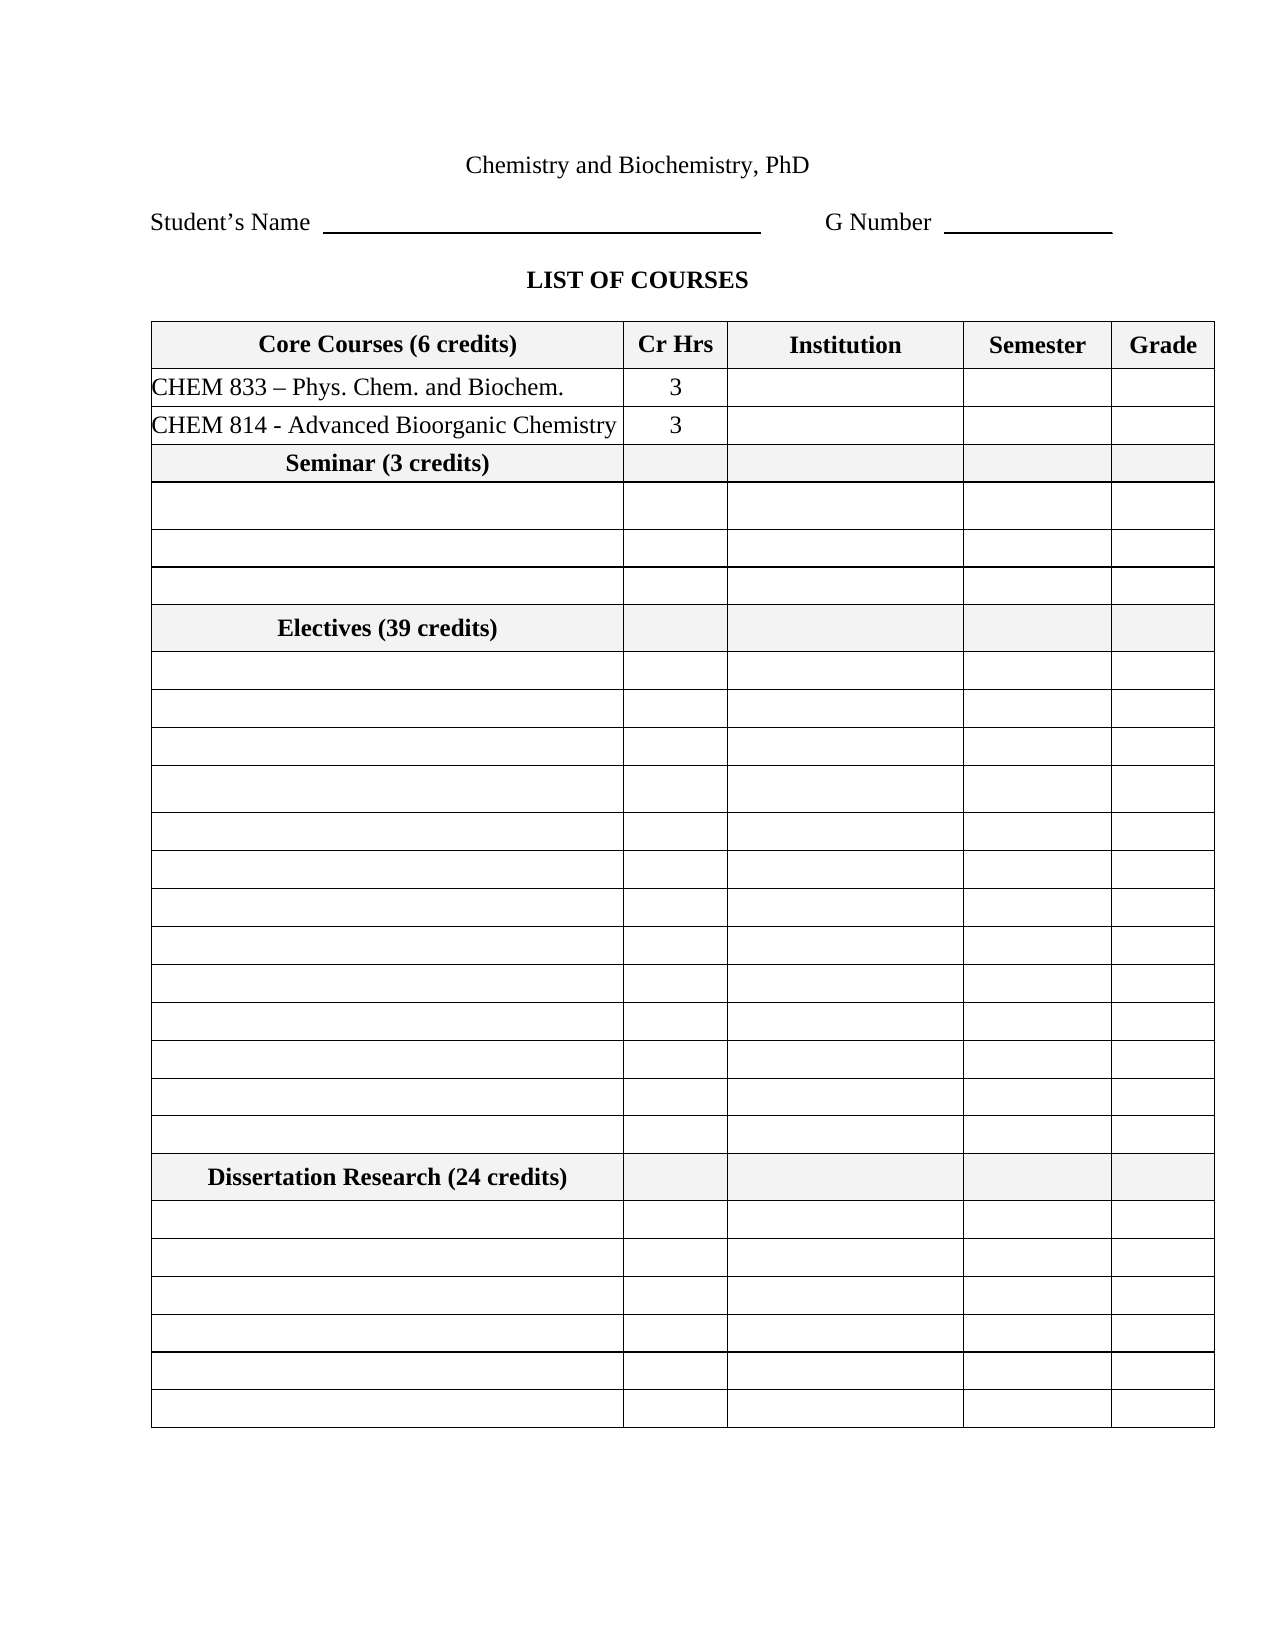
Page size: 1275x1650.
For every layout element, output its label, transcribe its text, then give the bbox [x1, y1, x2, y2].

table_cell [152, 530, 623, 566]
table_cell [1112, 1201, 1214, 1238]
table_cell [964, 445, 1111, 481]
table_cell [624, 1041, 727, 1077]
table_cell [964, 965, 1111, 1002]
table_cell [728, 1201, 963, 1238]
table_cell [624, 1003, 727, 1039]
table_cell [964, 690, 1111, 727]
table_cell [964, 851, 1111, 888]
table_cell [1112, 483, 1214, 528]
table_cell [624, 1353, 727, 1389]
table_cell [152, 927, 623, 964]
table_cell [1112, 1041, 1214, 1077]
table_cell [152, 1003, 623, 1039]
table_cell [152, 965, 623, 1002]
table_cell [728, 690, 963, 727]
table_cell 3 [624, 407, 727, 443]
table_cell [728, 445, 963, 481]
table_cell [624, 483, 727, 528]
table_cell [964, 605, 1111, 651]
table_cell [624, 445, 727, 481]
table_cell [964, 889, 1111, 926]
table_cell [1112, 813, 1214, 850]
table_cell [1112, 927, 1214, 964]
table_cell [728, 605, 963, 651]
table_cell [964, 407, 1111, 443]
table_cell [964, 652, 1111, 689]
table_cell [964, 530, 1111, 566]
table_cell [152, 1315, 623, 1351]
table_cell [624, 652, 727, 689]
table_cell [1112, 1277, 1214, 1313]
table_cell [1112, 568, 1214, 604]
table_cell [624, 1277, 727, 1313]
table_cell [152, 568, 623, 604]
table_cell [1112, 889, 1214, 926]
table_cell [624, 1154, 727, 1200]
table_cell [964, 1041, 1111, 1077]
table_cell [728, 1353, 963, 1389]
table_cell [964, 813, 1111, 850]
table_cell [728, 1277, 963, 1313]
table_cell [728, 1041, 963, 1077]
table_cell [964, 369, 1111, 406]
table_header Grade [1112, 322, 1214, 368]
table_cell Dissertation Research (24 credits) [152, 1154, 623, 1200]
table_cell [964, 1079, 1111, 1115]
table_cell [1112, 728, 1214, 765]
table_cell [152, 766, 623, 812]
table_cell [728, 530, 963, 566]
table_cell [624, 568, 727, 604]
table_cell [624, 1390, 727, 1427]
table_cell [1112, 605, 1214, 651]
table_cell [1112, 1390, 1214, 1427]
table_cell [152, 851, 623, 888]
table_cell [152, 690, 623, 727]
table_cell [1112, 1353, 1214, 1389]
table_cell [964, 1353, 1111, 1389]
table_cell [152, 1041, 623, 1077]
table_cell [728, 1390, 963, 1427]
table_cell [624, 927, 727, 964]
table_cell [1112, 1315, 1214, 1351]
table_cell [624, 813, 727, 850]
table_cell [964, 1003, 1111, 1039]
table_cell [1112, 445, 1214, 481]
table_cell [964, 1277, 1111, 1313]
text LIST OF COURSES [150, 265, 1125, 294]
table_cell [152, 1239, 623, 1276]
table_cell [152, 1277, 623, 1313]
table_cell [152, 1201, 623, 1238]
table_cell [152, 1353, 623, 1389]
table_header Semester [964, 322, 1111, 368]
table_cell [1112, 965, 1214, 1002]
table_cell [728, 728, 963, 765]
table_cell [964, 568, 1111, 604]
table_cell [728, 965, 963, 1002]
table_cell [1112, 1003, 1214, 1039]
table_cell [728, 1116, 963, 1153]
table_cell [152, 483, 623, 528]
table_cell [624, 605, 727, 651]
table_cell [152, 728, 623, 765]
table_cell [728, 927, 963, 964]
table_cell [1112, 1116, 1214, 1153]
table_cell [624, 851, 727, 888]
table_header Institution [728, 322, 963, 368]
table_cell [964, 766, 1111, 812]
table_cell [964, 1201, 1111, 1238]
table_cell [964, 1154, 1111, 1200]
table_cell [964, 1390, 1111, 1427]
table_cell [1112, 851, 1214, 888]
table_cell [964, 927, 1111, 964]
table_cell [152, 813, 623, 850]
table_cell [624, 690, 727, 727]
table_cell [624, 728, 727, 765]
table_cell [728, 407, 963, 443]
table_cell [1112, 407, 1214, 443]
table_cell [728, 889, 963, 926]
table_cell [728, 851, 963, 888]
table_header Core Courses (6 credits) [152, 322, 623, 368]
table_cell [152, 1390, 623, 1427]
table_cell [1112, 530, 1214, 566]
table_cell [152, 889, 623, 926]
table_cell [624, 1079, 727, 1115]
table_cell [728, 568, 963, 604]
table_cell [1112, 1239, 1214, 1276]
table_cell 3 [624, 369, 727, 406]
table_cell [728, 1315, 963, 1351]
table_cell [1112, 369, 1214, 406]
table_cell [728, 483, 963, 528]
table_cell [728, 1079, 963, 1115]
table_cell [1112, 1154, 1214, 1200]
table_cell [964, 728, 1111, 765]
table_cell [1112, 690, 1214, 727]
table_cell CHEM 814 - Advanced Bioorganic Chemistry [152, 407, 623, 443]
table_cell [624, 1116, 727, 1153]
table_cell [624, 530, 727, 566]
table_cell [152, 1116, 623, 1153]
table_cell [624, 889, 727, 926]
table_cell [728, 1239, 963, 1276]
table_cell [728, 813, 963, 850]
text Chemistry and Biochemistry, PhD [150, 150, 1125, 179]
table_cell [964, 483, 1111, 528]
table_cell [964, 1239, 1111, 1276]
table_cell [728, 1154, 963, 1200]
table_cell [624, 766, 727, 812]
table_cell [1112, 766, 1214, 812]
table_cell [728, 652, 963, 689]
table_cell [624, 1239, 727, 1276]
table_cell [624, 1201, 727, 1238]
table_cell [152, 1079, 623, 1115]
table_cell [728, 1003, 963, 1039]
table_cell [964, 1116, 1111, 1153]
table_cell [728, 369, 963, 406]
table_cell Electives (39 credits) [152, 605, 623, 651]
table_cell [1112, 652, 1214, 689]
table_cell Seminar (3 credits) [152, 445, 623, 481]
table_cell [624, 965, 727, 1002]
table_cell [152, 652, 623, 689]
table_cell [624, 1315, 727, 1351]
table_cell [964, 1315, 1111, 1351]
text Student’s Name G Number _ [150, 207, 1125, 236]
table_cell CHEM 833 – Phys. Chem. and Biochem. [152, 369, 623, 406]
table_header Cr Hrs [624, 322, 727, 368]
table_cell [1112, 1079, 1214, 1115]
table_cell [728, 766, 963, 812]
